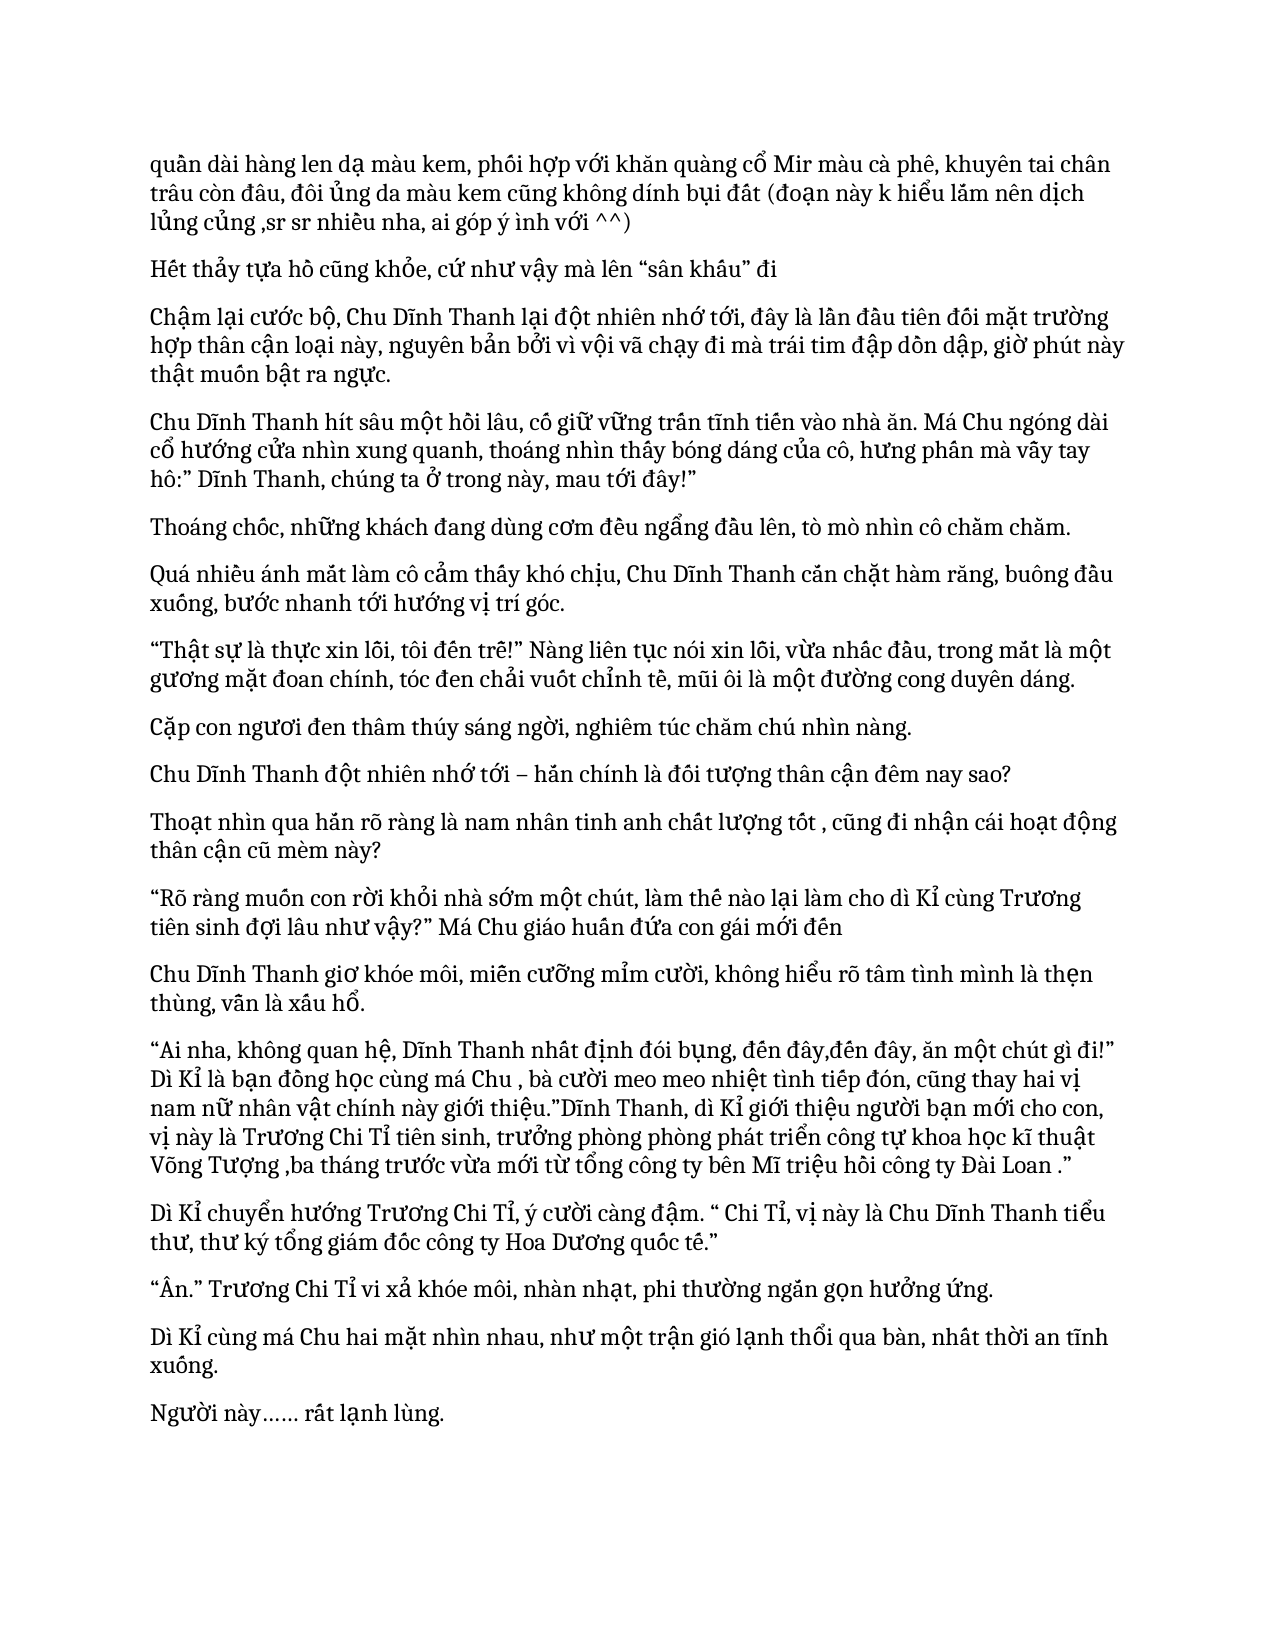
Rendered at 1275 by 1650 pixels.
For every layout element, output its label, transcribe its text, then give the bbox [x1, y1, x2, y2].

text “Rõ ràng muốn con rời khỏi nhà sớm một chút, làm thế nào lại làm cho dì Kỉ cùng Trương tiên sinh đợi lâu như vậy?” Má Chu giáo huấn đứa con gái mới đến [150, 884, 1125, 941]
text Cặp con ngươi đen thâm thúy sáng ngời, nghiêm túc chăm chú nhìn nàng. [150, 712, 1125, 741]
text Người này…… rất lạnh lùng. [150, 1399, 1125, 1427]
text “Thật sự là thực xin lỗi, tôi đến trễ!” Nàng liên tục nói xin lỗi, vừa nhấc đầu, trong mắt là một gương mặt đoan chính, tóc đen chải vuốt chỉnh tề, mũi ôi là một đường cong duyên dáng. [150, 636, 1125, 694]
text Dì Kỉ cùng má Chu hai mặt nhìn nhau, như một trận gió lạnh thổi qua bàn, nhất thời an tĩnh xuống. [150, 1322, 1125, 1380]
text Quá nhiều ánh mắt làm cô cảm thấy khó chịu, Chu Dĩnh Thanh cắn chặt hàm răng, buông đầu xuống, bước nhanh tới hướng vị trí góc. [150, 560, 1125, 617]
text Chu Dĩnh Thanh hít sâu một hồi lâu, cố giữ vững trấn tĩnh tiến vào nhà ăn. Má Chu ngóng dài cổ hướng cửa nhìn xung quanh, thoáng nhìn thấy bóng dáng của cô, hưng phấn mà vẫy tay hô:” Dĩnh Thanh, chúng ta ở trong này, mau tới đây!” [150, 407, 1125, 494]
text Chu Dĩnh Thanh giơ khóe môi, miễn cưỡng mỉm cười, không hiểu rõ tâm tình mình là thẹn thùng, vẫn là xấu hổ. [150, 960, 1125, 1017]
text Thoạt nhìn qua hắn rõ ràng là nam nhân tinh anh chất lượng tốt , cũng đi nhận cái hoạt động thân cận cũ mèm này? [150, 807, 1125, 865]
text Chậm lại cước bộ, Chu Dĩnh Thanh lại đột nhiên nhớ tới, đây là lần đầu tiên đối mặt trường hợp thân cận loại này, nguyên bản bởi vì vội vã chạy đi mà trái tim đập dồn dập, giờ phút này thật muốn bật ra ngực. [150, 302, 1125, 389]
text Dì Kỉ chuyển hướng Trương Chi Tỉ, ý cười càng đậm. “ Chi Tỉ, vị này là Chu Dĩnh Thanh tiểu thư, thư ký tổng giám đốc công ty Hoa Dương quốc tế.” [150, 1199, 1125, 1256]
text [150, 150, 1125, 236]
text “Ân.” Trương Chi Tỉ vi xả khóe môi, nhàn nhạt, phi thường ngắn gọn hưởng ứng. [150, 1275, 1125, 1304]
text Chu Dĩnh Thanh đột nhiên nhớ tới – hắn chính là đối tượng thân cận đêm nay sao? [150, 760, 1125, 789]
text Hết thảy tựa hồ cũng khỏe, cứ như vậy mà lên “sân khấu” đi [150, 255, 1125, 284]
text Thoáng chốc, những khách đang dùng cơm đều ngẩng đầu lên, tò mò nhìn cô chằm chằm. [150, 512, 1125, 541]
text “Ai nha, không quan hệ, Dĩnh Thanh nhất định đói bụng, đến đây,đến đây, ăn một chút gì đi!” Dì Kỉ là bạn đồng học cùng má Chu , bà cười meo meo nhiệt tình tiếp đón, cũng thay hai vị nam nữ nhân vật chính này giới thiệu.”Dĩnh Thanh, dì Kỉ giới thiệu người bạn mới cho con, vị này là Trương Chi Tỉ tiên sinh, trưởng phòng phòng phát triển công tự khoa học kĩ thuật Võng Tượng ,ba tháng trước vừa mới từ tổng công ty bên Mĩ triệu hồi công ty Đài Loan .” [150, 1036, 1125, 1180]
